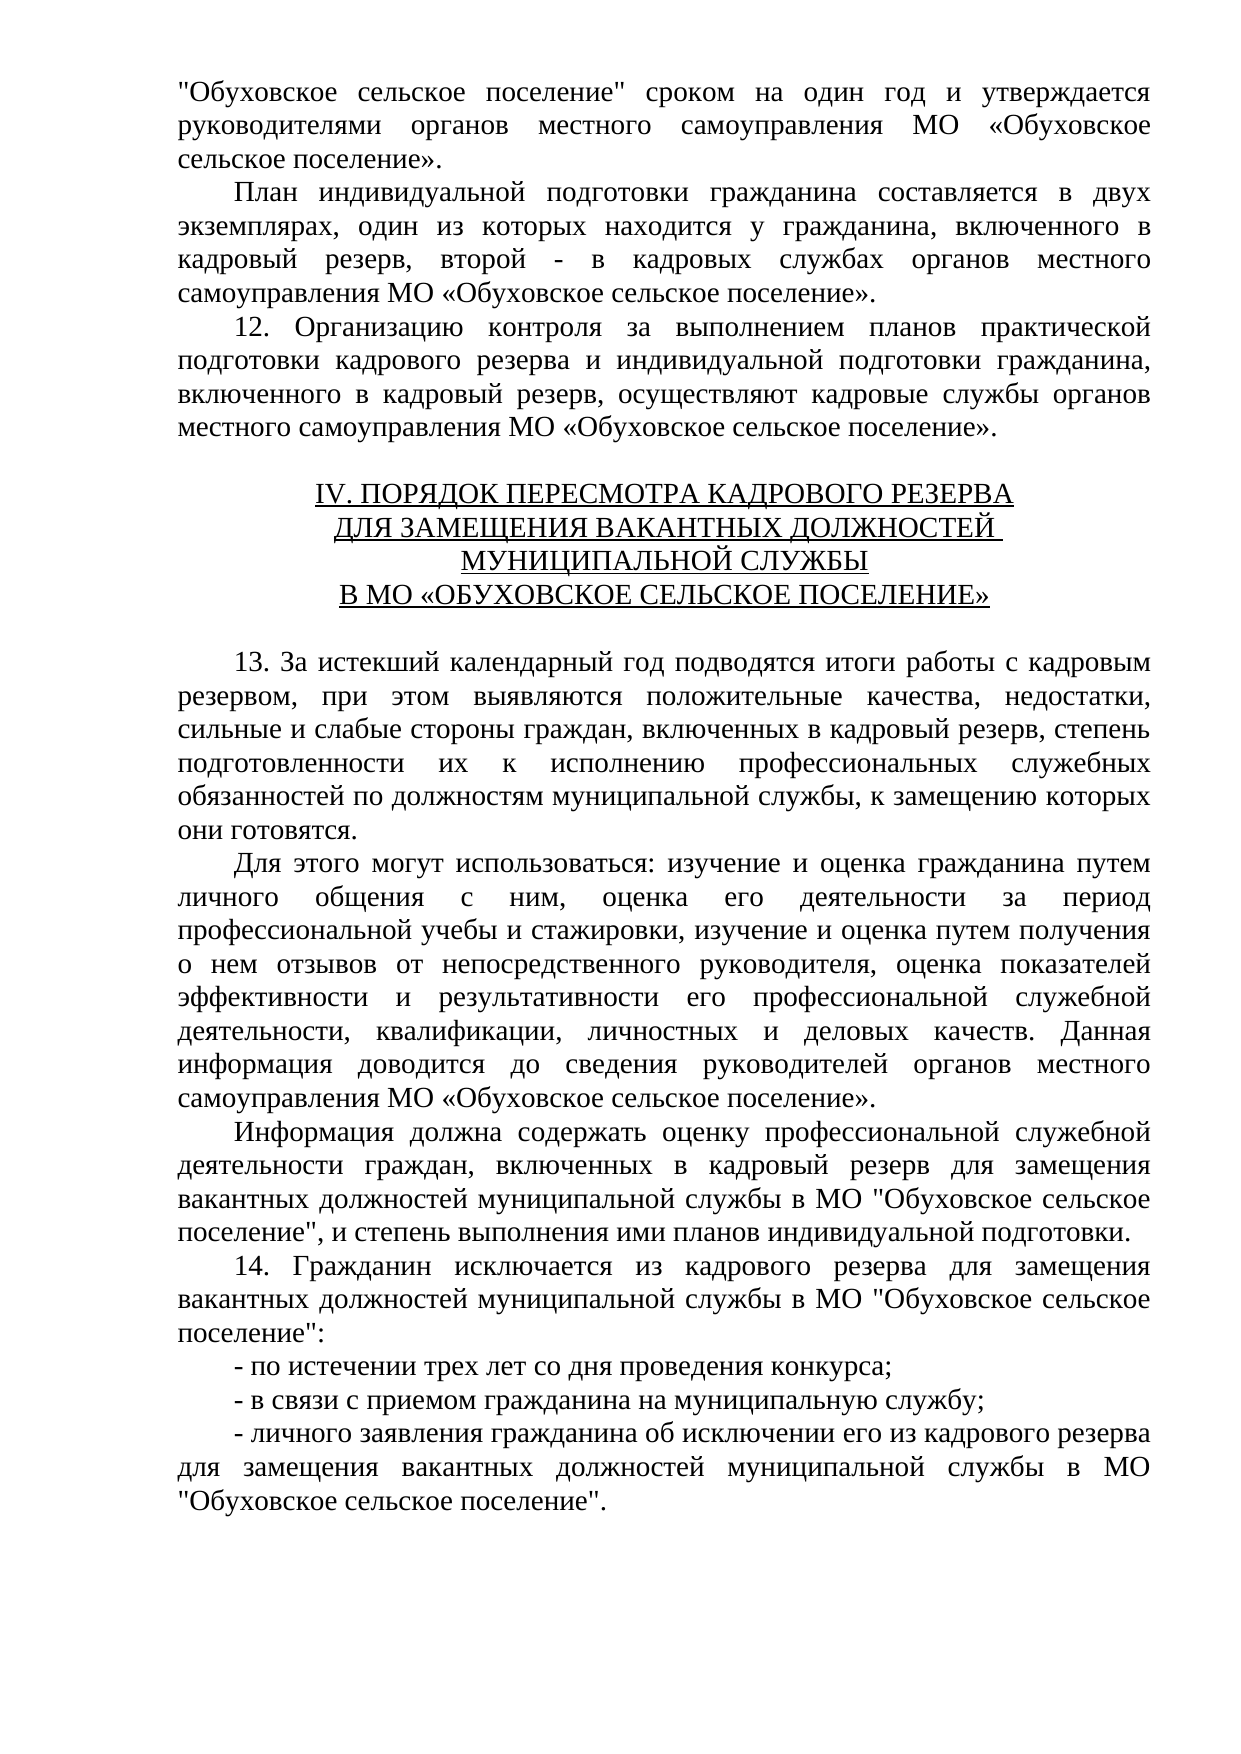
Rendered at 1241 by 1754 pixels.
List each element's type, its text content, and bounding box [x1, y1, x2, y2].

text В МО «ОБУХОВСКОЕ СЕЛЬСКОЕ ПОСЕЛЕНИЕ» [177, 577, 1152, 611]
text Информация должна содержать оценку профессиональной служебной деятельности граждан, включенных в кадровый резерв для замещения вакантных должностей муниципальной службы в МО "Обуховское сельское поселение", и степень выполнения ими планов индивидуальной подготовки. [177, 1114, 1152, 1248]
text Для этого могут использоваться: изучение и оценка гражданина путем личного общения с ним, оценка его деятельности за период профессиональной учебы и стажировки, изучение и оценка путем получения о нем отзывов от непосредственного руководителя, оценка показателей эффективности и результативности его профессиональной служебной деятельности, квалификации, личностных и деловых качеств. Данная информация доводится до сведения руководителей органов местного самоуправления МО «Обуховское сельское поселение». [177, 845, 1152, 1114]
text МУНИЦИПАЛЬНОЙ СЛУЖБЫ [177, 543, 1152, 577]
text ДЛЯ ЗАМЕЩЕНИЯ ВАКАНТНЫХ ДОЛЖНОСТЕЙ [177, 510, 1152, 543]
text IV. ПОРЯДОК ПЕРЕСМОТРА КАДРОВОГО РЕЗЕРВА [177, 476, 1152, 510]
text План индивидуальной подготовки гражданина составляется в двух экземплярах, один из которых находится у гражданина, включенного в кадровый резерв, второй - в кадровых службах органов местного самоуправления МО «Обуховское сельское поселение». [177, 174, 1152, 309]
text 14. Гражданин исключается из кадрового резерва для замещения вакантных должностей муниципальной службы в МО "Обуховское сельское поселение": [177, 1248, 1152, 1348]
text - личного заявления гражданина об исключении его из кадрового резерва для замещения вакантных должностей муниципальной службы в МО "Обуховское сельское поселение". [177, 1416, 1152, 1516]
text - в связи с приемом гражданина на муниципальную службу; [177, 1382, 1152, 1416]
text 13. За истекший календарный год подводятся итоги работы с кадровым резервом, при этом выявляются положительные качества, недостатки, сильные и слабые стороны граждан, включенных в кадровый резерв, степень подготовленности их к исполнению профессиональных служебных обязанностей по должностям муниципальной службы, к замещению которых они готовятся. [177, 644, 1152, 845]
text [177, 74, 1152, 174]
text 12. Организацию контроля за выполнением планов практической подготовки кадрового резерва и индивидуальной подготовки гражданина, включенного в кадровый резерв, осуществляют кадровые службы органов местного самоуправления МО «Обуховское сельское поселение». [177, 309, 1152, 443]
text - по истечении трех лет со дня проведения конкурса; [177, 1348, 1152, 1382]
